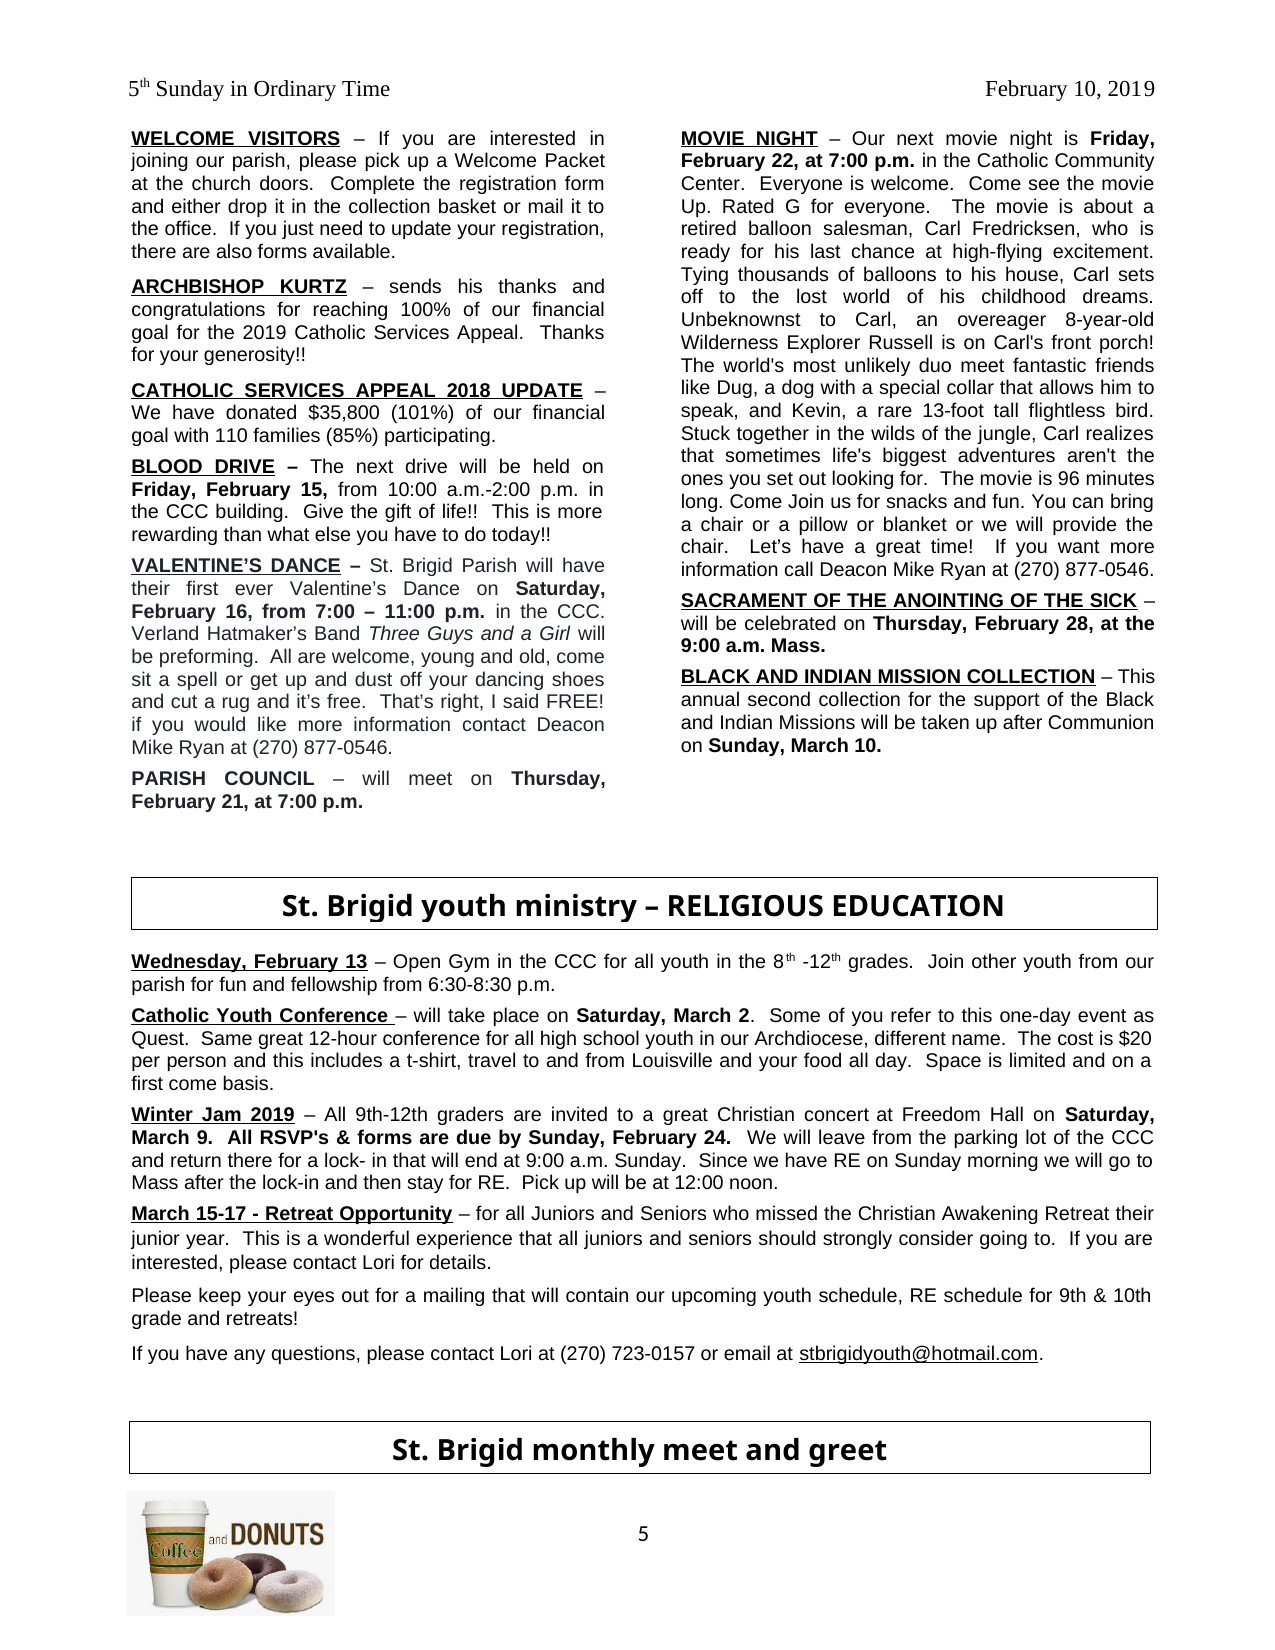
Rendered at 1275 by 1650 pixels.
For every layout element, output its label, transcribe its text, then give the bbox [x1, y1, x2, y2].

text PARISH COUNCIL – will meet on Thursday, February 21, at 7:00 p.m. [131, 767, 606, 812]
text Wednesday, February 13 – Open Gym in the CCC for all youth in the 8th -12th grades. Join other youth from our parish for fun and fellowship from 6:30-8:30 p.m. [131, 950, 1155, 996]
text SACRAMENT OF THE ANOINTING OF THE SICK – will be celebrated on Thursday, February 28, at the 9:00 a.m. Mass. [681, 589, 1155, 657]
text Please keep your eyes out for a mailing that will contain our upcoming youth schedule, RE schedule for 9th & 10th grade and retreats! [131, 1284, 1155, 1329]
text VALENTINE’S DANCE – St. Brigid Parish will have their first ever Valentine’s Dance on Saturday, February 16, from 7:00 – 11:00 p.m. in the CCC. Verland Hatmaker’s Band Three Guys and a Girl will be preforming. All are welcome, young and old, come sit a spell or get up and dust off your dancing shoes and cut a rug and it’s free. That’s right, I said FREE! if you would like more information contact Deacon Mike Ryan at (270) 877-0546. [131, 554, 606, 758]
text Winter Jam 2019 – All 9th-12th graders are invited to a great Christian concert at Freedom Hall on Saturday, March 9. All RSVP's & forms are due by Sunday, February 24. We will leave from the parking lot of the CCC and return there for a lock- in that will end at 9:00 a.m. Sunday. Since we have RE on Sunday morning we will go to Mass after the lock-in and then stay for RE. Pick up will be at 12:00 noon. [131, 1103, 1155, 1194]
text MOVIE NIGHT – Our next movie night is Friday, February 22, at 7:00 p.m. in the Catholic Community Center. Everyone is welcome. Come see the movie Up. Rated G for everyone. The movie is about a retired balloon salesman, Carl Fredricksen, who is ready for his last chance at high-flying excitement. Tying thousands of balloons to his house, Carl sets off to the lost world of his childhood dreams. Unbeknownst to Carl, an overeager 8-year-old Wilderness Explorer Russell is on Carl's front porch! The world's most unlikely duo meet fantastic friends like Dug, a dog with a special collar that allows him to speak, and Kevin, a rare 13-foot tall flightless bird. Stuck together in the wilds of the jungle, Carl realizes that sometimes life's biggest adventures aren't the ones you set out looking for. The movie is 96 minutes long. Come Join us for snacks and fun. You can bring a chair or a pillow or blanket or we will provide the chair. Let’s have a great time! If you want more information call Deacon Mike Ryan at (270) 877-0546. [681, 126, 1155, 581]
text BLOOD DRIVE – The next drive will be held on Friday, February 15, from 10:00 a.m.-2:00 p.m. in the CCC building. Give the gift of life!! This is more rewarding than what else you have to do today!! [131, 455, 604, 546]
text WELCOME VISITORS – If you are interested in joining our parish, please pick up a Welcome Packet at the church doors. Complete the registration form and either drop it in the collection basket or mail it to the office. If you just need to update your registration, there are also forms available. [131, 126, 606, 263]
text CATHOLIC SERVICES APPEAL 2018 UPDATE – We have donated $35,800 (101%) of our financial goal with 110 families (85%) participating. [131, 378, 606, 447]
text BLACK AND INDIAN MISSION COLLECTION – This annual second collection for the support of the Black and Indian Missions will be taken up after Communion on Sunday, March 10. [681, 665, 1155, 756]
picture [126, 1491, 335, 1616]
text If you have any questions, please contact Lori at (270) 723-0157 or email at stbrigidyouth@hotmail.com. [131, 1342, 1155, 1365]
text Catholic Youth Conference – will take place on Saturday, March 2. Some of you refer to this one-day event as Quest. Same great 12-hour conference for all high school youth in our Archdiocese, different name. The cost is $20 per person and this includes a t-shirt, travel to and from Louisville and your food all day. Space is limited and on a first come basis. [131, 1004, 1155, 1095]
text ARCHBISHOP KURTZ – sends his thanks and congratulations for reaching 100% of our financial goal for the 2019 Catholic Services Appeal. Thanks for your generosity!! [131, 275, 606, 366]
text March 15-17 - Retreat Opportunity – for all Juniors and Seniors who missed the Christian Awakening Retreat their junior year. This is a wonderful experience that all juniors and seniors should strongly consider going to. If you are interested, please contact Lori for details. [131, 1202, 1155, 1274]
